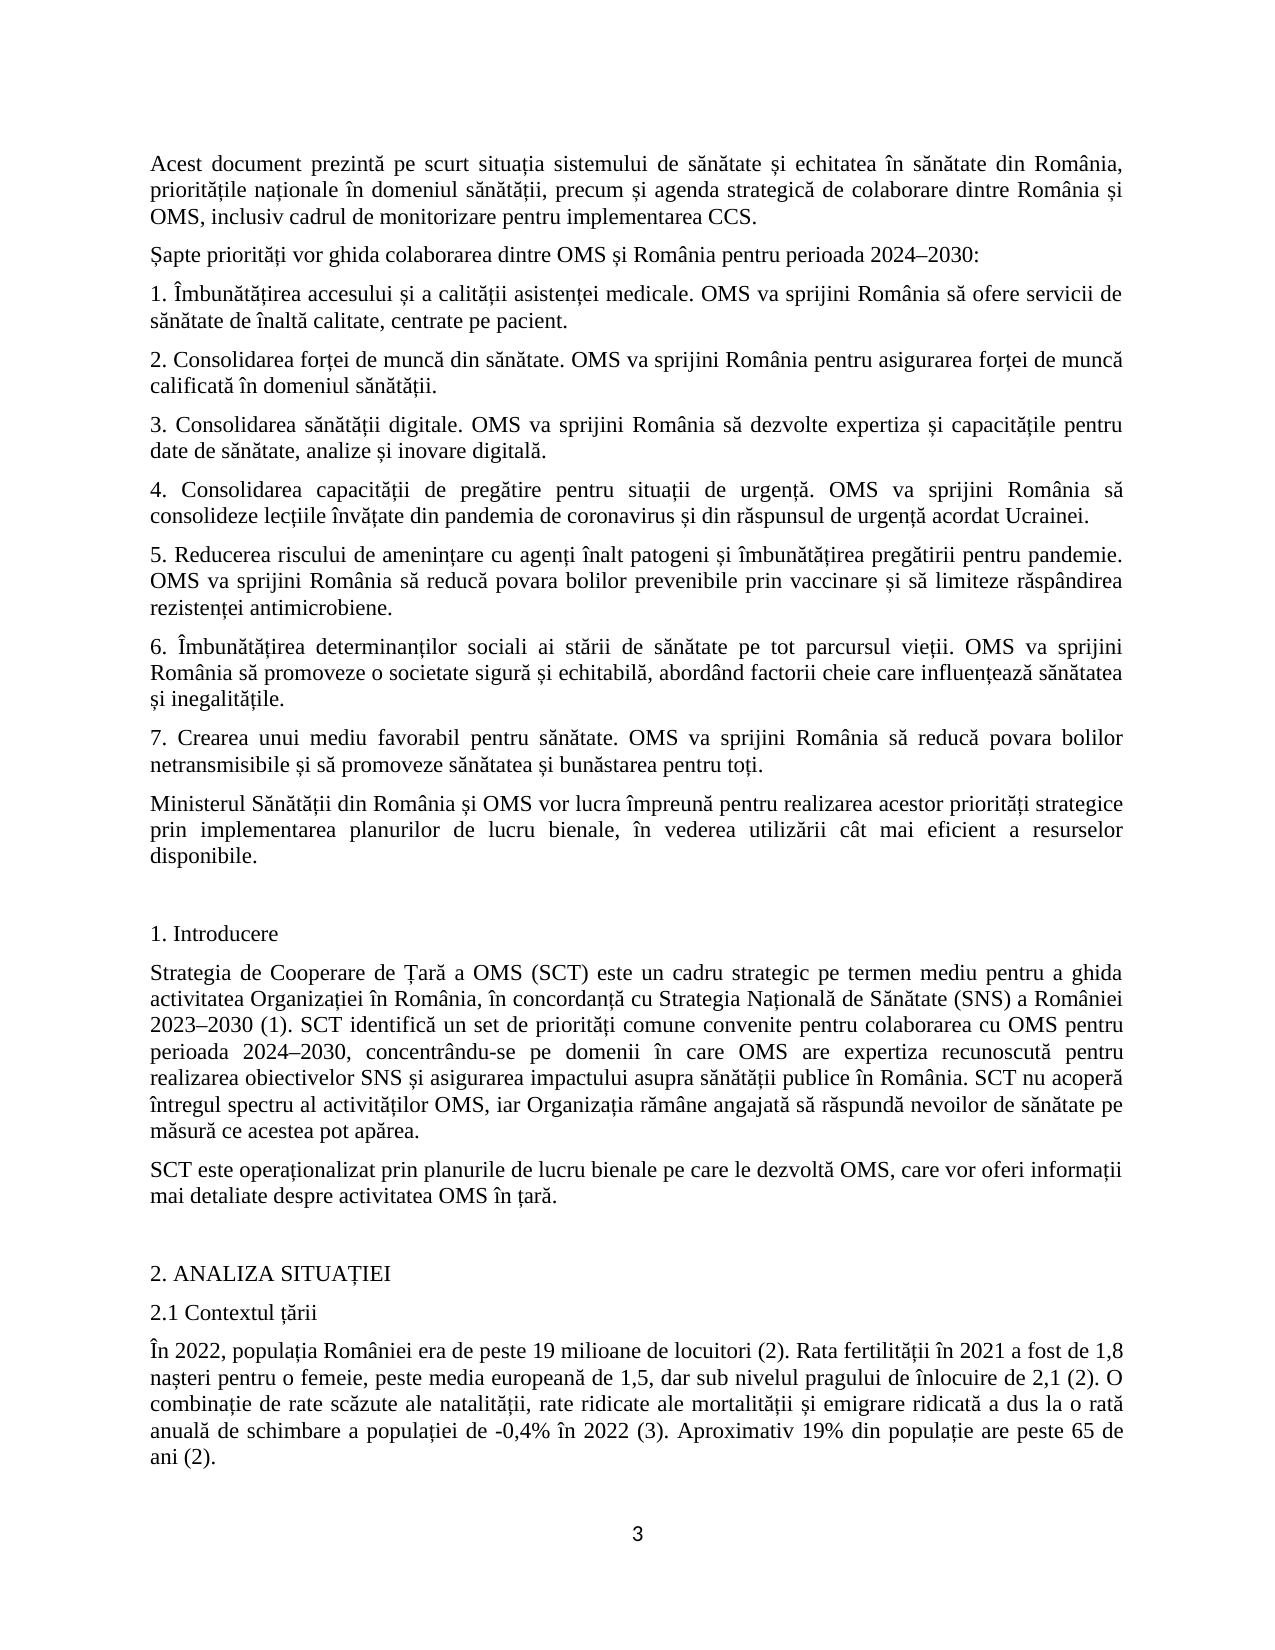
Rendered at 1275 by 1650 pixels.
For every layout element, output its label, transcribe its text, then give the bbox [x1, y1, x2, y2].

text 3. Consolidarea sănătății digitale. OMS va sprijini România să dezvolte expertiza și capacitățile pentru date de sănătate, analize și inovare digitală. [150, 411, 1125, 463]
text 4. Consolidarea capacității de pregătire pentru situații de urgență. OMS va sprijini România să consolideze lecțiile învățate din pandemia de coronavirus și din răspunsul de urgență acordat Ucrainei. [150, 476, 1125, 529]
text În 2022, populația României era de peste 19 milioane de locuitori (2). Rata fertilității în 2021 a fost de 1,8 nașteri pentru o femeie, peste media europeană de 1,5, dar sub nivelul pragului de înlocuire de 2,1 (2). O combinație de rate scăzute ale natalității, rate ridicate ale mortalității și emigrare ridicată a dus la o rată anuală de schimbare a populației de -0,4% în 2022 (3). Aproximativ 19% din populație are peste 65 de ani (2). [150, 1338, 1125, 1469]
text Ministerul Sănătății din România și OMS vor lucra împreună pentru realizarea acestor priorități strategice prin implementarea planurilor de lucru bienale, în vederea utilizării cât mai eficient a resurselor disponibile. [150, 789, 1125, 869]
text 2. Consolidarea forței de muncă din sănătate. OMS va sprijini România pentru asigurarea forței de muncă calificată în domeniul sănătății. [150, 346, 1125, 398]
text Șapte priorități vor ghida colaborarea dintre OMS și România pentru perioada 2024–2030: [150, 242, 1125, 268]
text 2. ANALIZA SITUAȚIEI [150, 1260, 1125, 1286]
text 7. Crearea unui mediu favorabil pentru sănătate. OMS va sprijini România să reducă povara bolilor netransmisibile și să promoveze sănătatea și bunăstarea pentru toți. [150, 724, 1125, 777]
text 1. Îmbunătățirea accesului și a calității asistenței medicale. OMS va sprijini România să ofere servicii de sănătate de înaltă calitate, centrate pe pacient. [150, 280, 1125, 333]
text SCT este operaționalizat prin planurile de lucru bienale pe care le dezvoltă OMS, care vor oferi informații mai detaliate despre activitatea OMS în țară. [150, 1156, 1125, 1208]
text 2.1 Contextul țării [150, 1299, 1125, 1325]
text 1. Introducere [150, 920, 1125, 946]
text Acest document prezintă pe scurt situația sistemului de sănătate și echitatea în sănătate din România, prioritățile naționale în domeniul sănătății, precum și agenda strategică de colaborare dintre România și OMS, inclusiv cadrul de monitorizare pentru implementarea CCS. [150, 150, 1125, 229]
text Strategia de Cooperare de Țară a OMS (SCT) este un cadru strategic pe termen mediu pentru a ghida activitatea Organizației în România, în concordanță cu Strategia Națională de Sănătate (SNS) a României 2023–2030 (1). SCT identifică un set de priorități comune convenite pentru colaborarea cu OMS pentru perioada 2024–2030, concentrându-se pe domenii în care OMS are expertiza recunoscută pentru realizarea obiectivelor SNS și asigurarea impactului asupra sănătății publice în România. SCT nu acoperă întregul spectru al activităților OMS, iar Organizația rămâne angajată să răspundă nevoilor de sănătate pe măsură ce acestea pot apărea. [150, 959, 1125, 1143]
text 6. Îmbunătățirea determinanților sociali ai stării de sănătate pe tot parcursul vieții. OMS va sprijini România să promoveze o societate sigură și echitabilă, abordând factorii cheie care influențează sănătatea și inegalitățile. [150, 633, 1125, 712]
text 5. Reducerea riscului de amenințare cu agenți înalt patogeni și îmbunătățirea pregătirii pentru pandemie. OMS va sprijini România să reducă povara bolilor prevenibile prin vaccinare și să limiteze răspândirea rezistenței antimicrobiene. [150, 541, 1125, 620]
